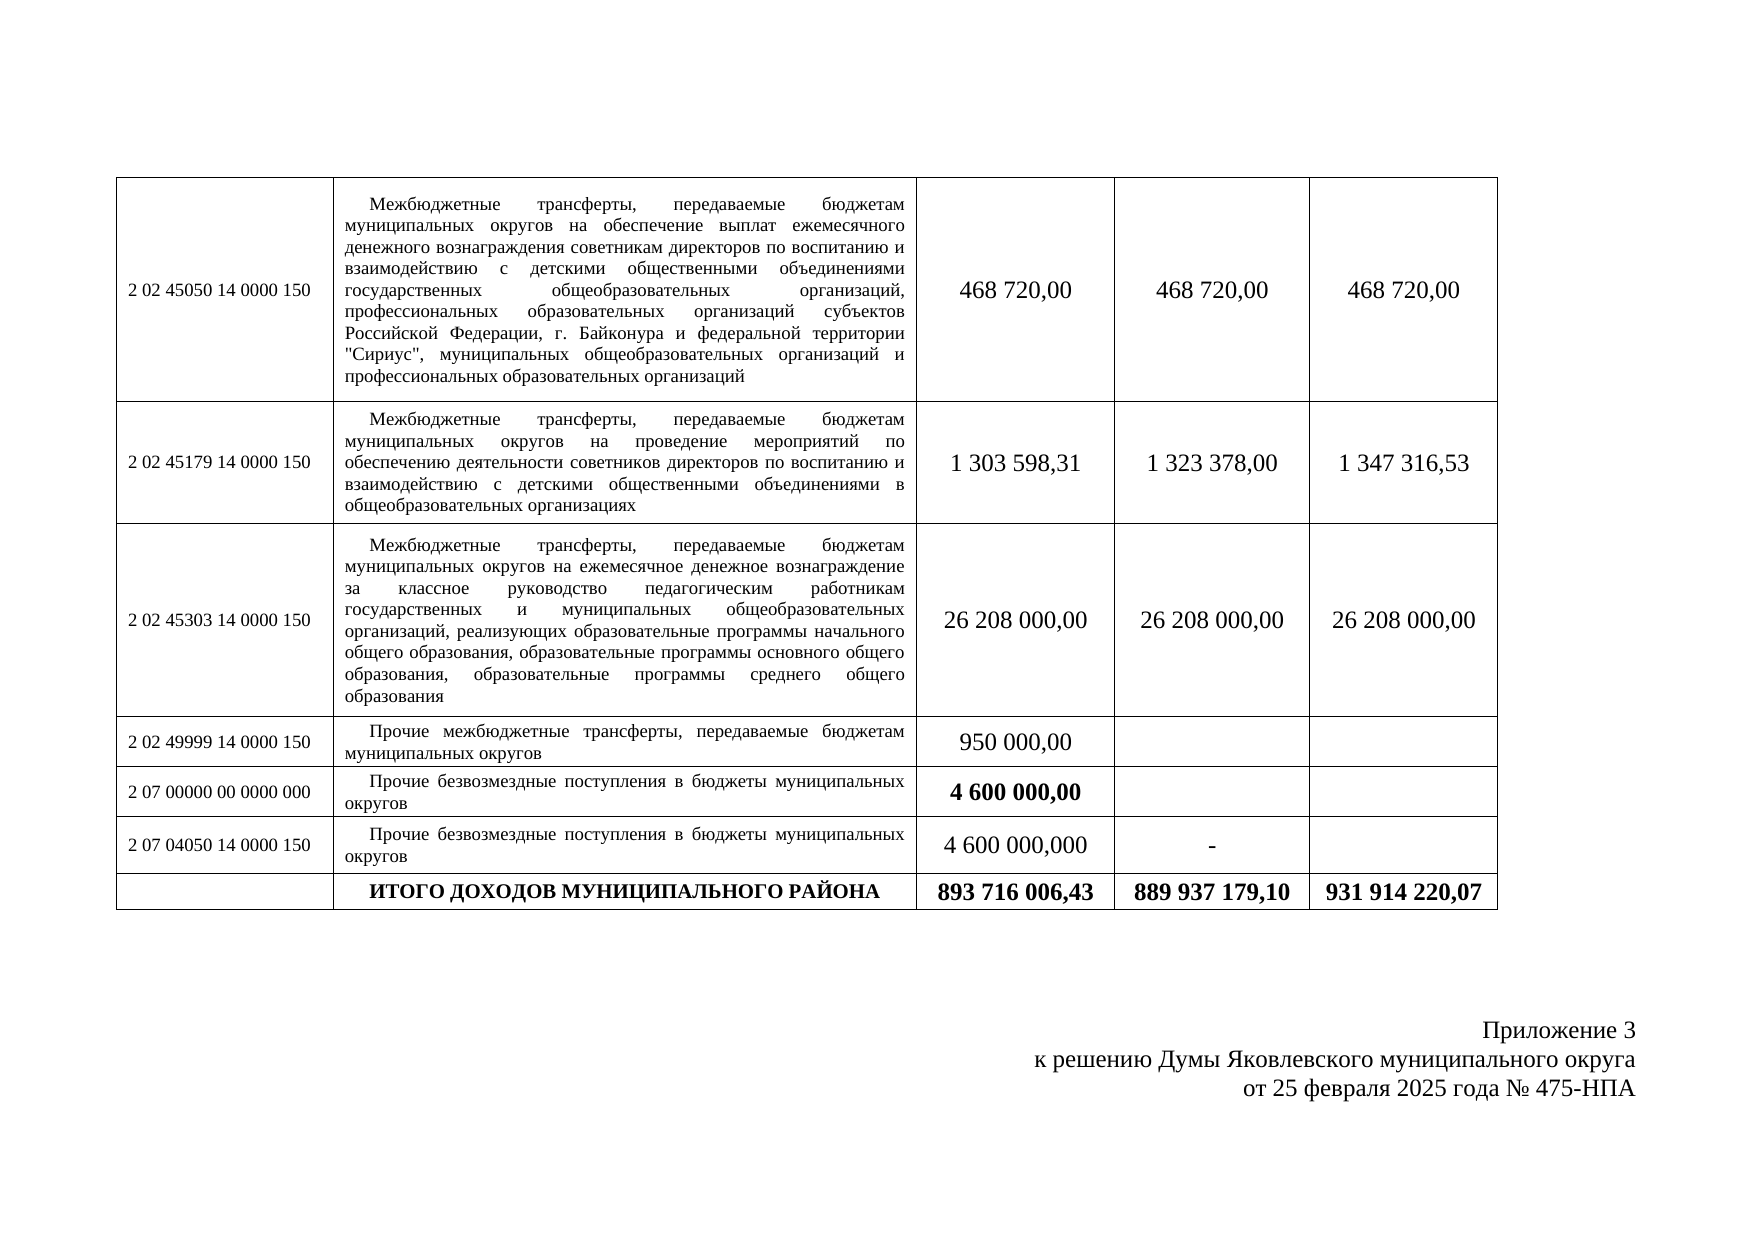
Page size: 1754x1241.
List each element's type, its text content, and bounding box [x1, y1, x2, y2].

table_cell 889 937 179,10 [1115, 874, 1309, 908]
table_cell 1 303 598,31 [917, 402, 1114, 522]
table_cell 26 208 000,00 [1115, 524, 1309, 716]
table_cell 2 02 45050 14 0000 150 [117, 178, 333, 401]
table_cell Межбюджетные трансферты, передаваемые бюджетам муниципальных округов на проведение мероприятий по обеспечению деятельности советников директоров по воспитанию и взаимодействию с детскими общественными объединениями в общеобразовательных организациях [334, 402, 916, 522]
table_cell 26 208 000,00 [917, 524, 1114, 716]
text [118, 1044, 1636, 1073]
table_cell [1115, 767, 1309, 816]
table_cell 1 347 316,53 [1310, 402, 1497, 522]
table_cell 2 07 00000 00 0000 000 [117, 767, 333, 816]
table_cell 2 02 49999 14 0000 150 [117, 717, 333, 766]
table_cell [1310, 817, 1497, 872]
table_cell Межбюджетные трансферты, передаваемые бюджетам муниципальных округов на обеспечение выплат ежемесячного денежного вознаграждения советникам директоров по воспитанию и взаимодействию с детскими общественными объединениями государственных общеобразовательных организаций, профессиональных образовательных организаций субъектов Российской Федерации, г. Байконура и федеральной территории "Сириус", муниципальных общеобразовательных организаций и профессиональных образовательных организаций [334, 178, 916, 401]
table_cell 950 000,00 [917, 717, 1114, 766]
table_cell 468 720,00 [1115, 178, 1309, 401]
table_cell - [1115, 817, 1309, 872]
table_cell [1115, 717, 1309, 766]
table_cell 468 720,00 [1310, 178, 1497, 401]
table_cell 468 720,00 [917, 178, 1114, 401]
table_cell 4 600 000,000 [917, 817, 1114, 872]
table_cell Прочие безвозмездные поступления в бюджеты муниципальных округов [334, 817, 916, 872]
table_cell [1310, 717, 1497, 766]
table_cell 2 02 45179 14 0000 150 [117, 402, 333, 522]
text от 25 февраля 2025 года № 475-НПА [118, 1073, 1636, 1102]
text Приложение 3 [118, 1016, 1636, 1044]
table_cell 4 600 000,00 [917, 767, 1114, 816]
table_cell Прочие межбюджетные трансферты, передаваемые бюджетам муниципальных округов [334, 717, 916, 766]
table_cell 931 914 220,07 [1310, 874, 1497, 908]
table_cell 893 716 006,43 [917, 874, 1114, 908]
table_cell 2 07 04050 14 0000 150 [117, 817, 333, 872]
table_cell Межбюджетные трансферты, передаваемые бюджетам муниципальных округов на ежемесячное денежное вознаграждение за классное руководство педагогическим работникам государственных и муниципальных общеобразовательных организаций, реализующих образовательные программы начального общего образования, образовательные программы основного общего образования, образовательные программы среднего общего образования [334, 524, 916, 716]
table_cell 1 323 378,00 [1115, 402, 1309, 522]
table_cell [117, 874, 333, 908]
table_cell Прочие безвозмездные поступления в бюджеты муниципальных округов [334, 767, 916, 816]
table_cell [1310, 767, 1497, 816]
table_cell ИТОГО ДОХОДОВ МУНИЦИПАЛЬНОГО РАЙОНА [334, 874, 916, 908]
table_cell 2 02 45303 14 0000 150 [117, 524, 333, 716]
table_cell 26 208 000,00 [1310, 524, 1497, 716]
